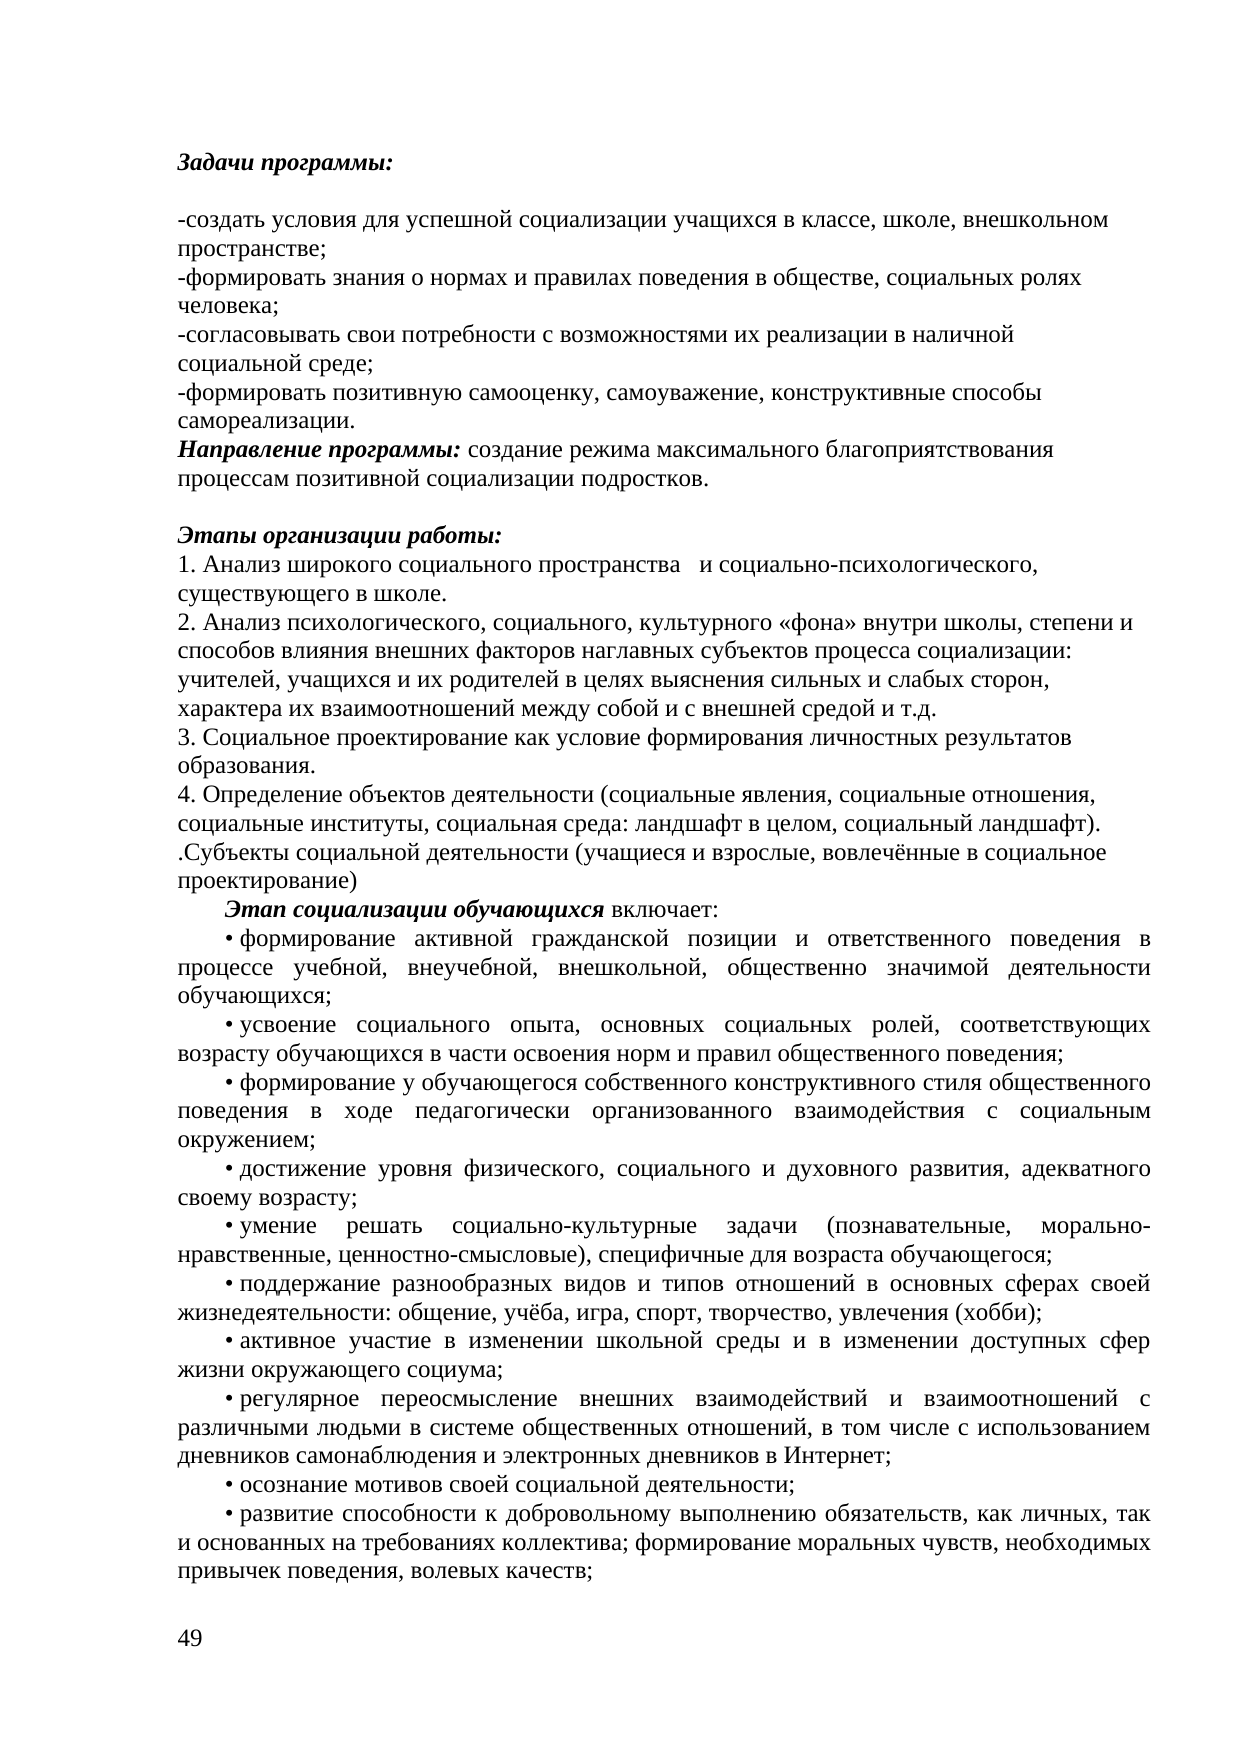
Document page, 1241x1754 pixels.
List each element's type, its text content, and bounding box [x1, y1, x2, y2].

text социальные институты, социальная среда: ландшафт в целом, социальный ландшафт). [177, 808, 1152, 837]
text Этапы организации работы: [177, 521, 1152, 549]
text • усвоение социального опыта, основных социальных ролей, соответствующих возрасту обучающихся в части освоения норм и правил общественного поведения; [177, 1009, 1152, 1067]
text Задачи программы: [177, 147, 1152, 176]
text 1. Анализ широкого социального пространства и социально-психологического, [177, 549, 1152, 578]
text существующего в школе. [177, 578, 1152, 607]
text -согласовывать свои потребности с возможностями их реализации в наличной [177, 319, 1152, 348]
text • достижение уровня физического, социального и духовного развития, адекватного своему возрасту; [177, 1153, 1152, 1211]
text • умение решать социально-культурные задачи (познавательные, морально-нравственные, ценностно-смысловые), специфичные для возраста обучающегося; [177, 1211, 1152, 1268]
text социальной среде; [177, 348, 1152, 377]
text .Субъекты социальной деятельности (учащиеся и взрослые, вовлечённые в социальное [177, 837, 1152, 866]
text проектирование) [177, 866, 1152, 894]
text • осознание мотивов своей социальной деятельности; [177, 1469, 1152, 1498]
text -формировать знания о нормах и правилах поведения в обществе, социальных ролях [177, 262, 1152, 291]
text • формирование у обучающегося собственного конструктивного стиля общественного поведения в ходе педагогически организованного взаимодействия с социальным окружением; [177, 1067, 1152, 1153]
text Этап социализации обучающихся включает: [177, 894, 1152, 923]
text человека; [177, 291, 1152, 319]
text пространстве; [177, 233, 1152, 262]
text учителей, учащихся и их родителей в целях выяснения сильных и слабых сторон, [177, 664, 1152, 693]
text 3. Социальное проектирование как условие формирования личностных результатов [177, 722, 1152, 751]
text • активное участие в изменении школьной среды и в изменении доступных сфер жизни окружающего социума; [177, 1326, 1152, 1383]
text • формирование активной гражданской позиции и ответственного поведения в процессе учебной, внеучебной, внешкольной, общественно значимой деятельности обучающихся; [177, 923, 1152, 1009]
text образования. [177, 751, 1152, 779]
text способов влияния внешних факторов наглавных субъектов процесса социализации: [177, 636, 1152, 664]
text • развитие способности к добровольному выполнению обязательств, как личных, так и основанных на требованиях коллектива; формирование моральных чувств, необходимых привычек поведения, волевых качеств; [177, 1498, 1152, 1584]
text характера их взаимоотношений между собой и с внешней средой и т.д. [177, 693, 1152, 722]
text • поддержание разнообразных видов и типов отношений в основных сферах своей жизнедеятельности: общение, учёба, игра, спорт, творчество, увлечения (хобби); [177, 1268, 1152, 1326]
text самореализации. [177, 406, 1152, 434]
text -формировать позитивную самооценку, самоуважение, конструктивные способы [177, 377, 1152, 406]
text 4. Определение объектов деятельности (социальные явления, социальные отношения, [177, 779, 1152, 808]
text Направление программы: создание режима максимального благоприятствования процессам позитивной социализации подростков. [177, 434, 1152, 492]
text • регулярное переосмысление внешних взаимодействий и взаимоотношений с различными людьми в системе общественных отношений, в том числе с использованием дневников самонаблюдения и электронных дневников в Интернет; [177, 1383, 1152, 1469]
text -создать условия для успешной социализации учащихся в классе, школе, внешкольном [177, 204, 1152, 233]
text 2. Анализ психологического, социального, культурного «фона» внутри школы, степени и [177, 607, 1152, 636]
